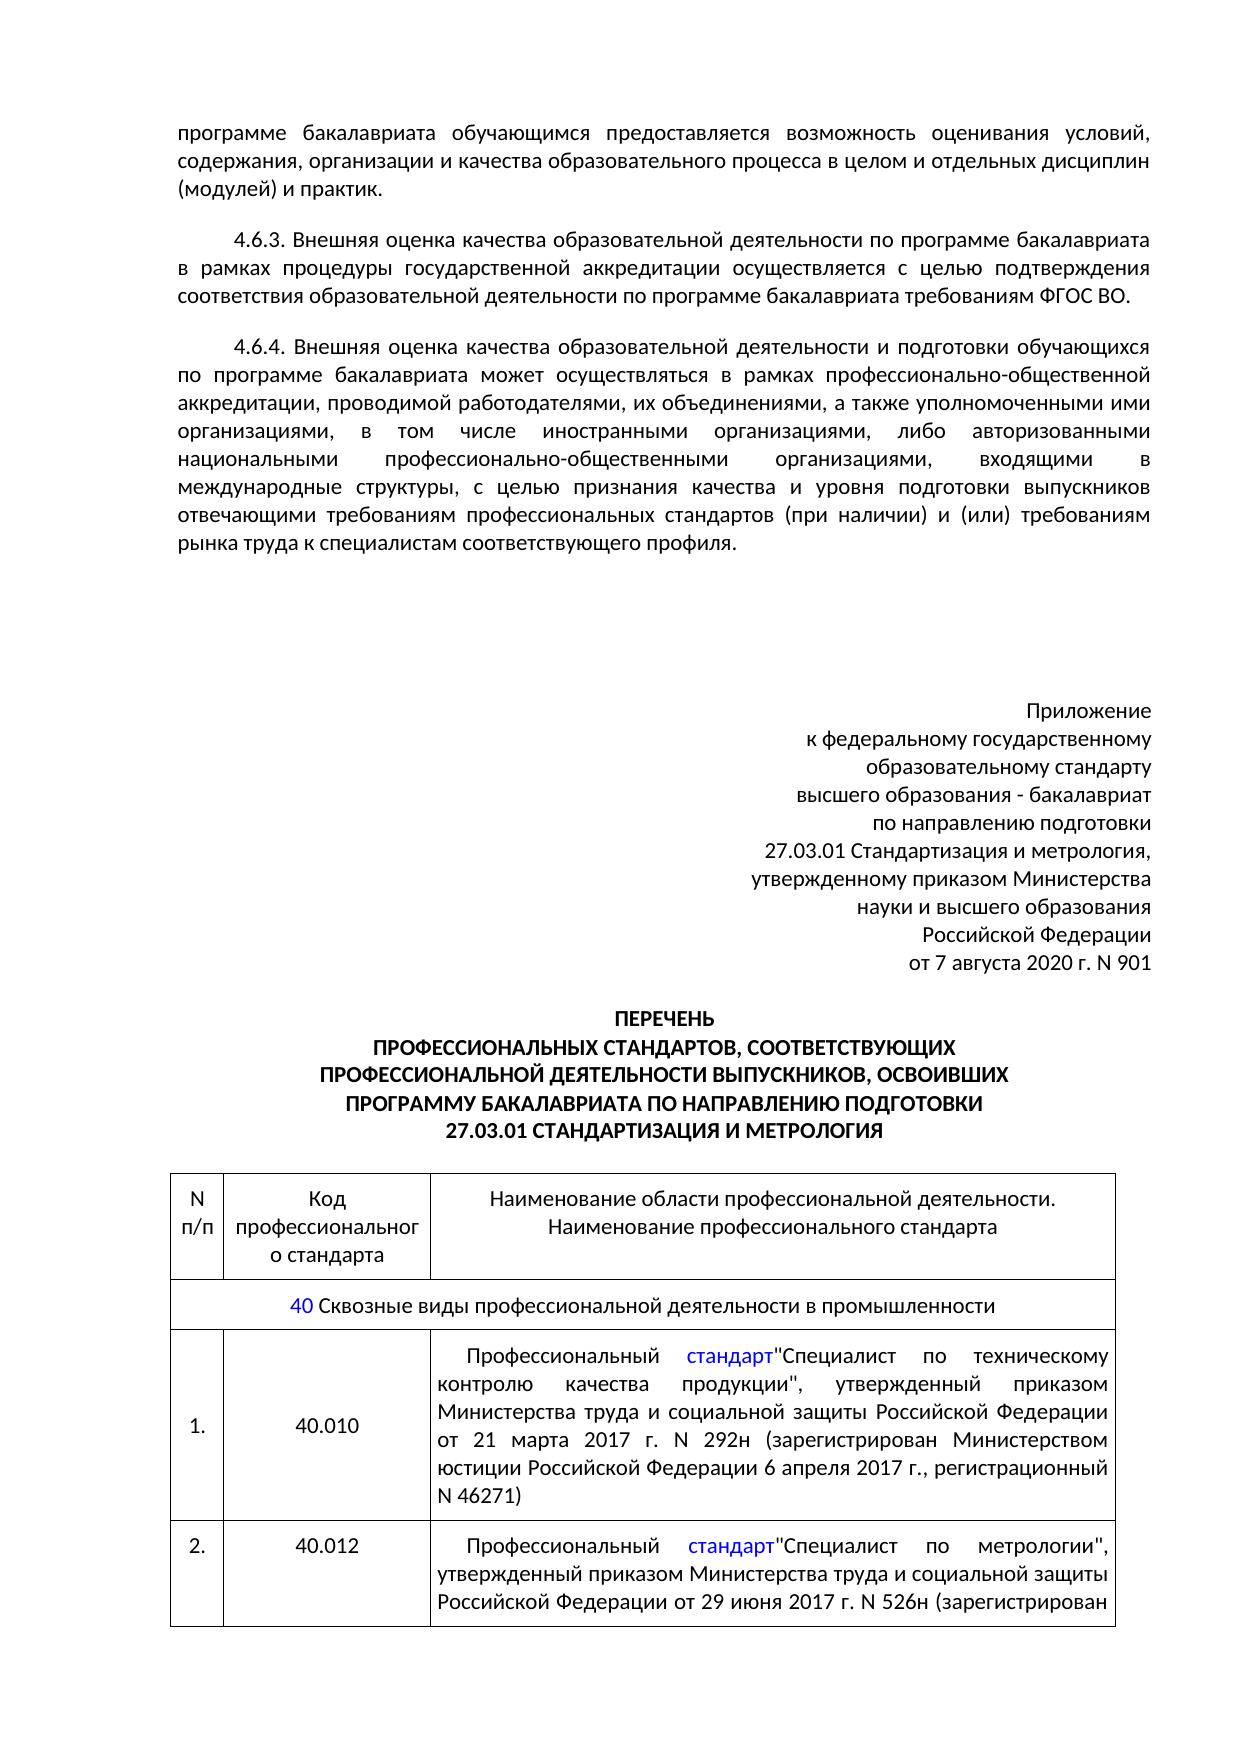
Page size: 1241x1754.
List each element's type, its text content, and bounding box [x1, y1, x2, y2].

text 4.6.3. Внешняя оценка качества образовательной деятельности по программе бакалавриата в рамках процедуры государственной аккредитации осуществляется с целью подтверждения соответствия образовательной деятельности по программе бакалавриата требованиям ФГОС ВО. [177, 225, 1152, 309]
title ПЕРЕЧЕНЬ [177, 1004, 1152, 1033]
title 27.03.01 СТАНДАРТИЗАЦИЯ И МЕТРОЛОГИЯ [177, 1117, 1152, 1145]
text по направлению подготовки [177, 808, 1152, 836]
text Российской Федерации [177, 921, 1152, 948]
text Приложение [177, 696, 1152, 724]
title ПРОФЕССИОНАЛЬНОЙ ДЕЯТЕЛЬНОСТИ ВЫПУСКНИКОВ, ОСВОИВШИХ [177, 1061, 1152, 1089]
text науки и высшего образования [177, 892, 1152, 921]
table_cell 40.010 [224, 1330, 430, 1520]
title ПРОГРАММУ БАКАЛАВРИАТА ПО НАПРАВЛЕНИЮ ПОДГОТОВКИ [177, 1089, 1152, 1117]
table_cell 1. [171, 1330, 223, 1520]
table_cell Профессиональный стандарт"Специалист по техническому контролю качества продукции", утвержденный приказом Министерства труда и социальной защиты Российской Федерации от 21 марта 2017 г. N 292н (зарегистрирован Министерством юстиции Российской Федерации 6 апреля 2017 г., регистрационный N 46271) [431, 1330, 1115, 1520]
text образовательному стандарту [177, 752, 1152, 780]
title ПРОФЕССИОНАЛЬНЫХ СТАНДАРТОВ, СООТВЕТСТВУЮЩИХ [177, 1033, 1152, 1061]
table_header N п/п [171, 1174, 223, 1279]
table_header Код профессионального стандарта [224, 1174, 430, 1279]
text высшего образования - бакалавриат [177, 780, 1152, 808]
table_cell 2. [171, 1521, 223, 1626]
text к федеральному государственному [177, 724, 1152, 752]
text от 7 августа 2020 г. N 901 [177, 948, 1152, 977]
table_cell 40 Сквозные виды профессиональной деятельности в промышленности [171, 1280, 1115, 1329]
text 27.03.01 Стандартизация и метрология, [177, 836, 1152, 864]
text утвержденному приказом Министерства [177, 864, 1152, 892]
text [177, 118, 1152, 202]
table_header Наименование области профессиональной деятельности. Наименование профессионального стандарта [431, 1174, 1115, 1279]
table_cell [431, 1521, 1115, 1626]
table_cell 40.012 [224, 1521, 430, 1626]
text 4.6.4. Внешняя оценка качества образовательной деятельности и подготовки обучающихся по программе бакалавриата может осуществляться в рамках профессионально-общественной аккредитации, проводимой работодателями, их объединениями, а также уполномоченными ими организациями, в том числе иностранными организациями, либо авторизованными национальными профессионально-общественными организациями, входящими в международные структуры, с целью признания качества и уровня подготовки выпускников отвечающими требованиям профессиональных стандартов (при наличии) и (или) требованиям рынка труда к специалистам соответствующего профиля. [177, 332, 1152, 556]
